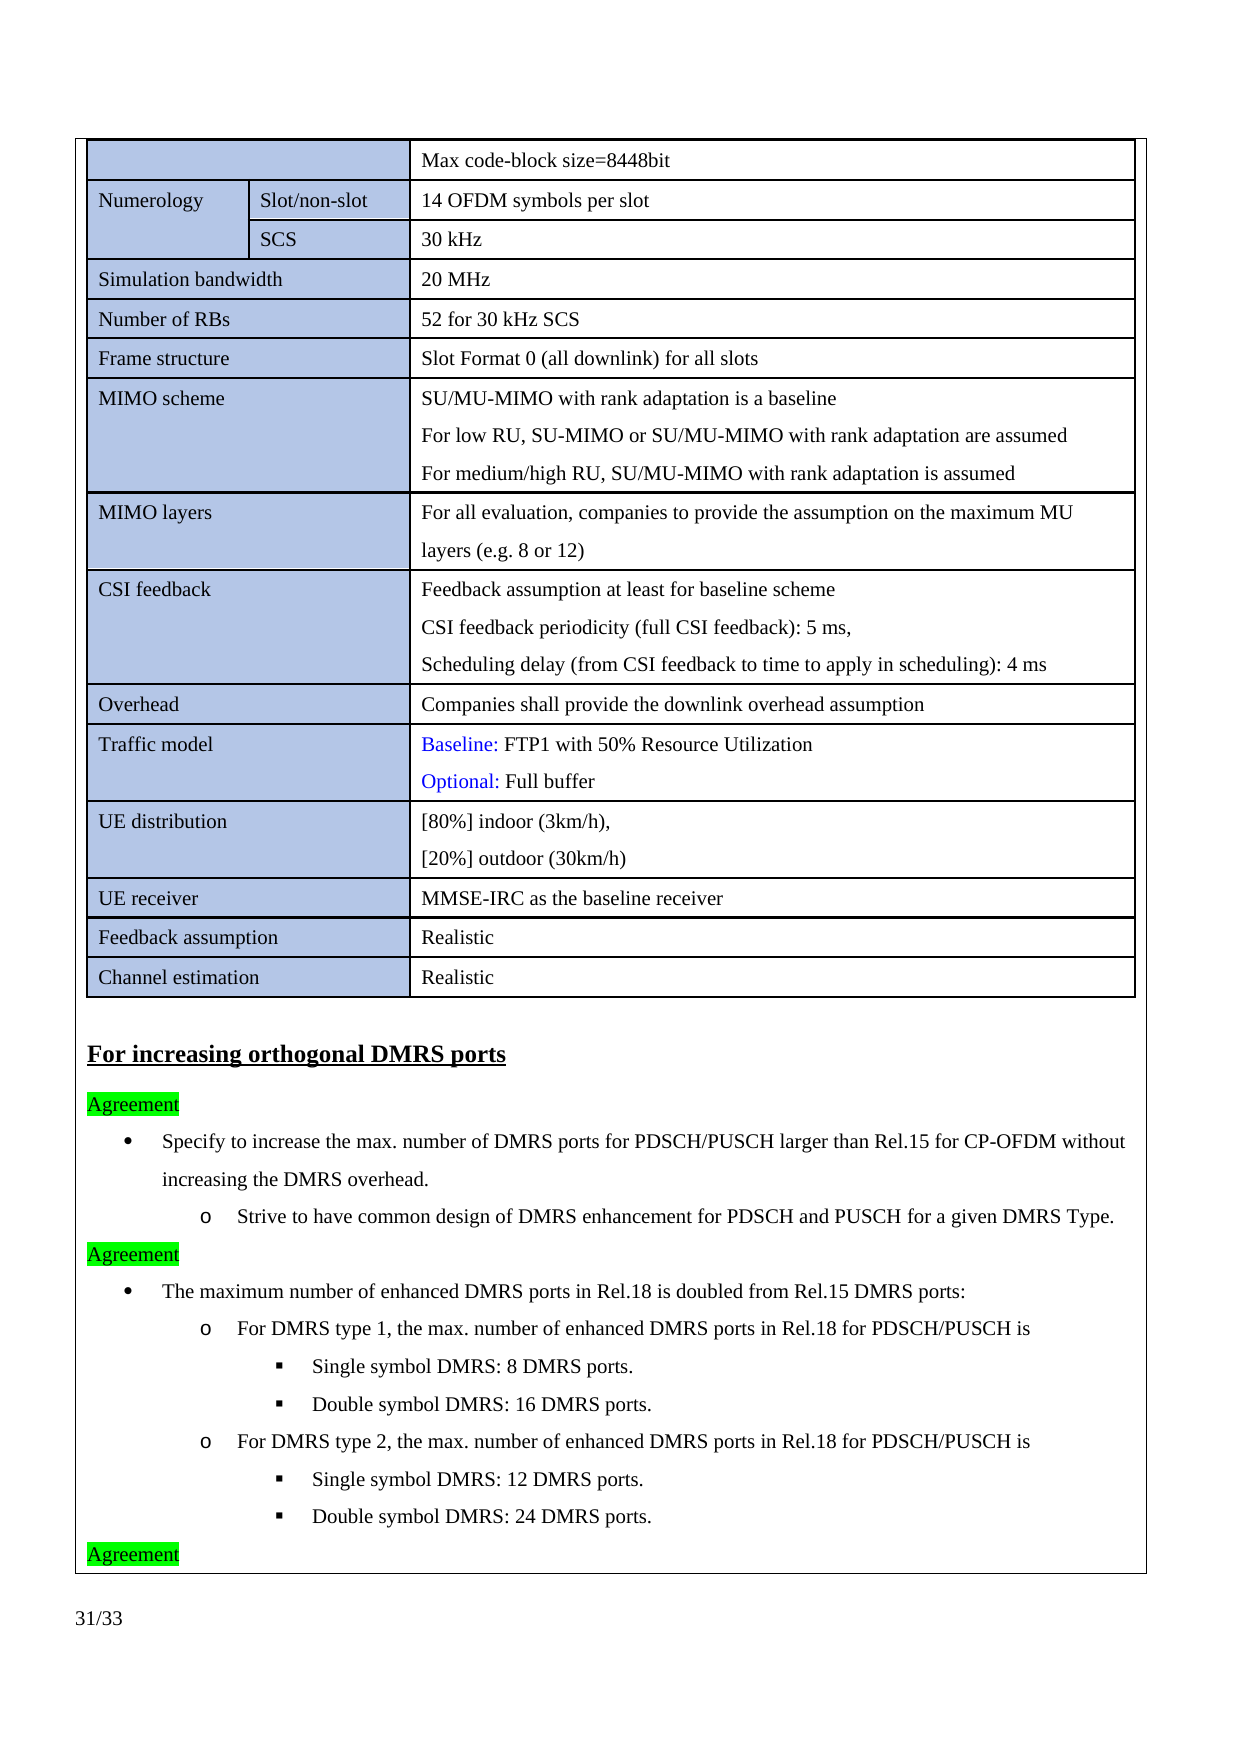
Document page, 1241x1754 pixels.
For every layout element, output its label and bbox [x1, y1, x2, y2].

table_header [76, 139, 1146, 1573]
